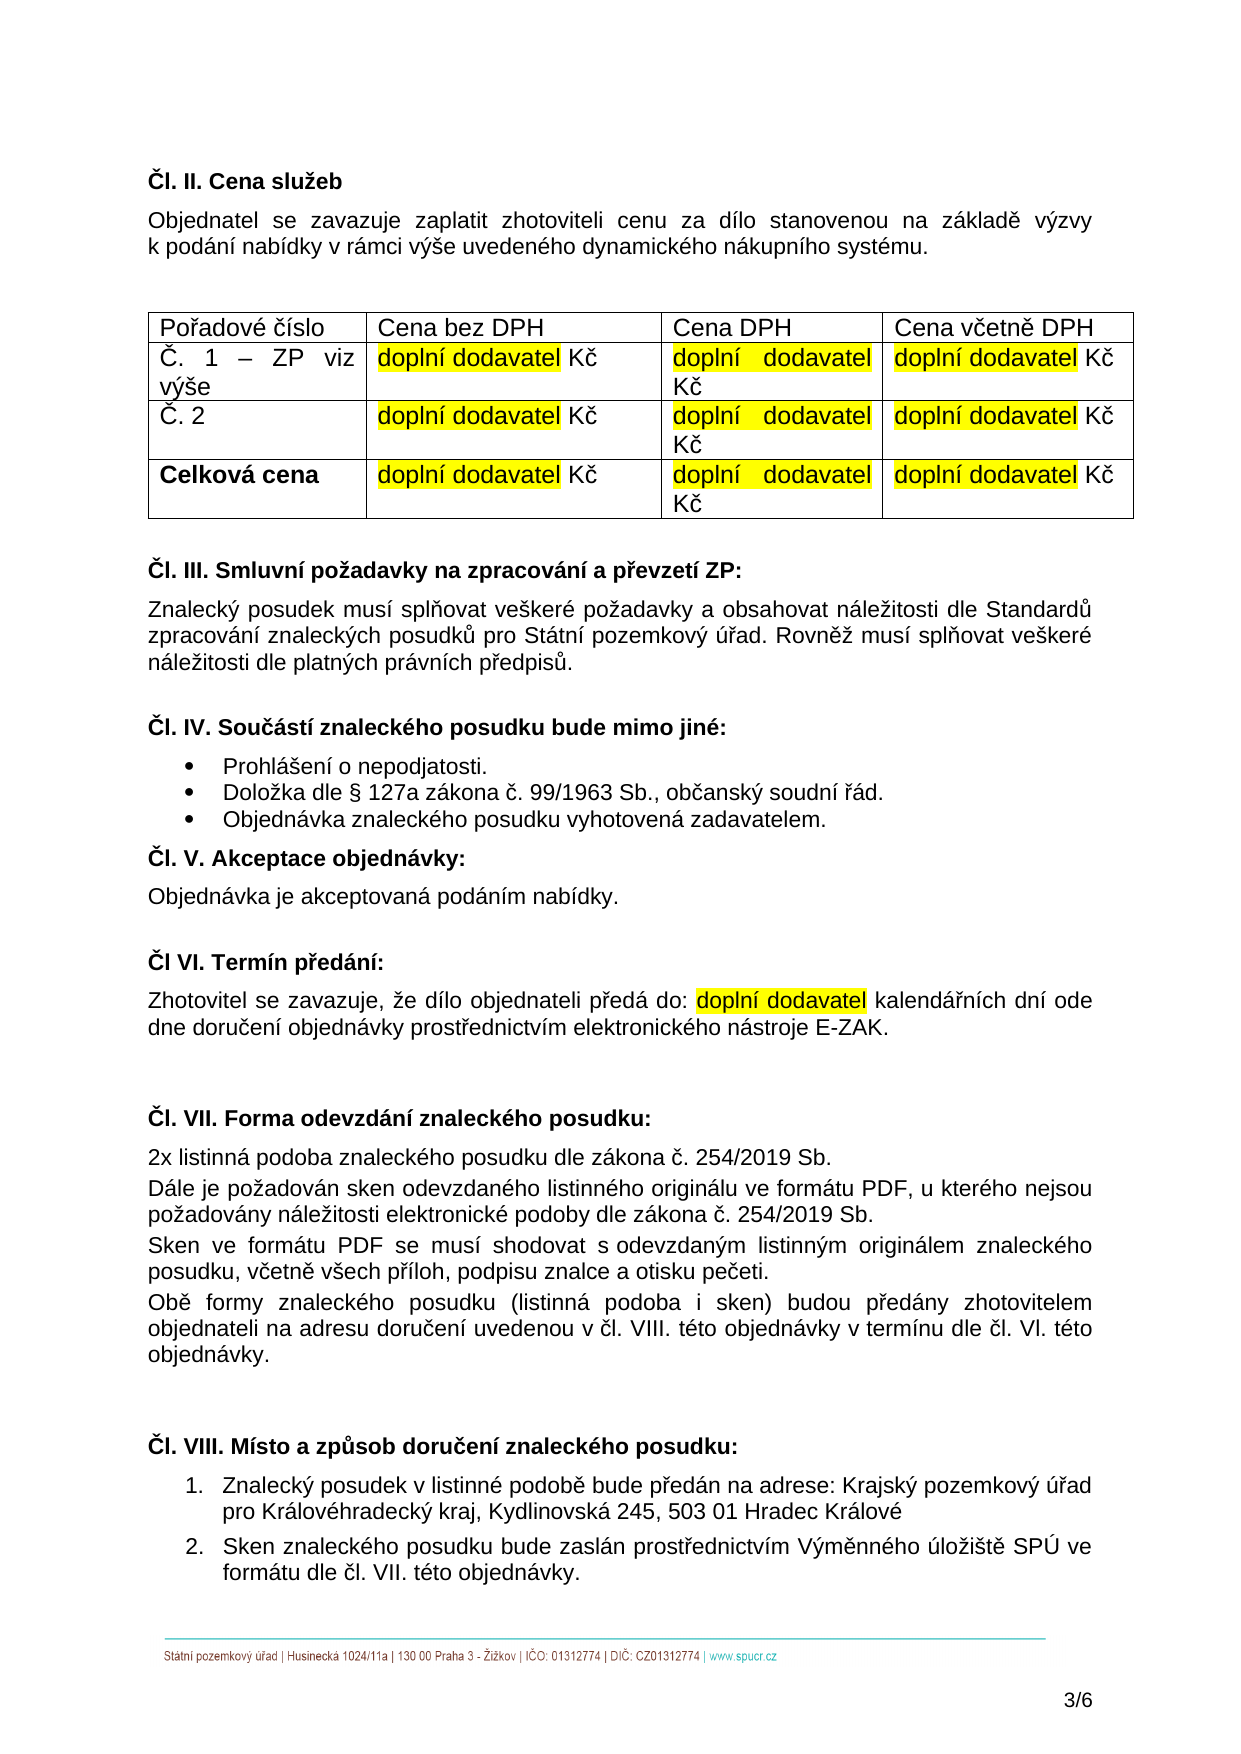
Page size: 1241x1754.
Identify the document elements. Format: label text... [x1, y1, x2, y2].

table_cell doplní dodavatel Kč [883, 343, 1133, 400]
text Čl. III. Smluvní požadavky na zpracování a převzetí ZP: [148, 557, 1093, 584]
table_cell doplní dodavatel Kč [367, 343, 661, 400]
table_cell doplní dodavatel Kč [662, 343, 882, 400]
table_cell doplní dodavatel Kč [367, 460, 661, 517]
text Dále je požadován sken odevzdaného listinného originálu ve formátu PDF, u kterého nejsou požadovány náležitosti elektronické podoby dle zákona č. 254/2019 Sb. [148, 1175, 1093, 1227]
table_header Cena bez DPH [367, 313, 661, 342]
list Objednávka znaleckého posudku vyhotovená zadavatelem. [185, 806, 1093, 832]
table_cell doplní dodavatel Kč [883, 460, 1133, 517]
table_cell Celková cena [149, 460, 366, 517]
text Čl. II. Cena služeb [148, 168, 1093, 194]
picture [147, 1635, 1066, 1667]
text Zhotovitel se zavazuje, že dílo objednateli předá do: doplní dodavatel kalendářních dní ode dne doručení objednávky prostřednictvím elektronického nástroje E-ZAK. [148, 987, 1093, 1040]
text Znalecký posudek musí splňovat veškeré požadavky a obsahovat náležitosti dle Standardů zpracování znaleckých posudků pro Státní pozemkový úřad. Rovněž musí splňovat veškeré náležitosti dle platných právních předpisů. [148, 596, 1093, 675]
table_cell Č. 1 – ZP viz výše [149, 343, 366, 400]
table_header Pořadové číslo [149, 313, 366, 342]
list Znalecký posudek v listinné podobě bude předán na adrese: Krajský pozemkový úřad pro Královéhradecký kraj, Kydlinovská 245, 503 01 Hradec Králové [185, 1472, 1093, 1524]
list Doložka dle § 127a zákona č. 99/1963 Sb., občanský soudní řád. [185, 779, 1093, 806]
table_cell doplní dodavatel Kč [367, 401, 661, 459]
text Čl. VIII. Místo a způsob doručení znaleckého posudku: [148, 1433, 1093, 1459]
table_cell doplní dodavatel Kč [662, 401, 882, 459]
table_header Cena včetně DPH [883, 313, 1133, 342]
text Čl. V. Akceptace objednávky: [148, 844, 1093, 871]
text Čl VI. Termín předání: [148, 948, 1093, 975]
table_header Cena DPH [662, 313, 882, 342]
list Prohlášení o nepodjatosti. [185, 753, 1093, 779]
table_cell doplní dodavatel Kč [883, 401, 1133, 459]
list Sken znaleckého posudku bude zaslán prostřednictvím Výměnného úložiště SPÚ ve formátu dle čl. VII. této objednávky. [185, 1533, 1093, 1585]
text Čl. VII. Forma odevzdání znaleckého posudku: [148, 1105, 1093, 1132]
table_cell Č. 2 [149, 401, 366, 459]
text Objednávka je akceptovaná podáním nabídky. [148, 883, 1093, 910]
text Obě formy znaleckého posudku (listinná podoba i sken) budou předány zhotovitelem objednateli na adresu doručení uvedenou v čl. VIII. této objednávky v termínu dle čl. Vl. této objednávky. [148, 1288, 1093, 1367]
text Objednatel se zavazuje zaplatit zhotoviteli cenu za dílo stanovenou na základě výzvy k podání nabídky v rámci výše uvedeného dynamického nákupního systému. [148, 207, 1093, 259]
table_cell doplní dodavatel Kč [662, 460, 882, 517]
text Sken ve formátu PDF se musí shodovat s odevzdaným listinným originálem znaleckého posudku, včetně všech příloh, podpisu znalce a otisku pečeti. [148, 1232, 1093, 1284]
text 2x listinná podoba znaleckého posudku dle zákona č. 254/2019 Sb. [148, 1144, 1093, 1171]
text Čl. IV. Součástí znaleckého posudku bude mimo jiné: [148, 714, 1093, 740]
